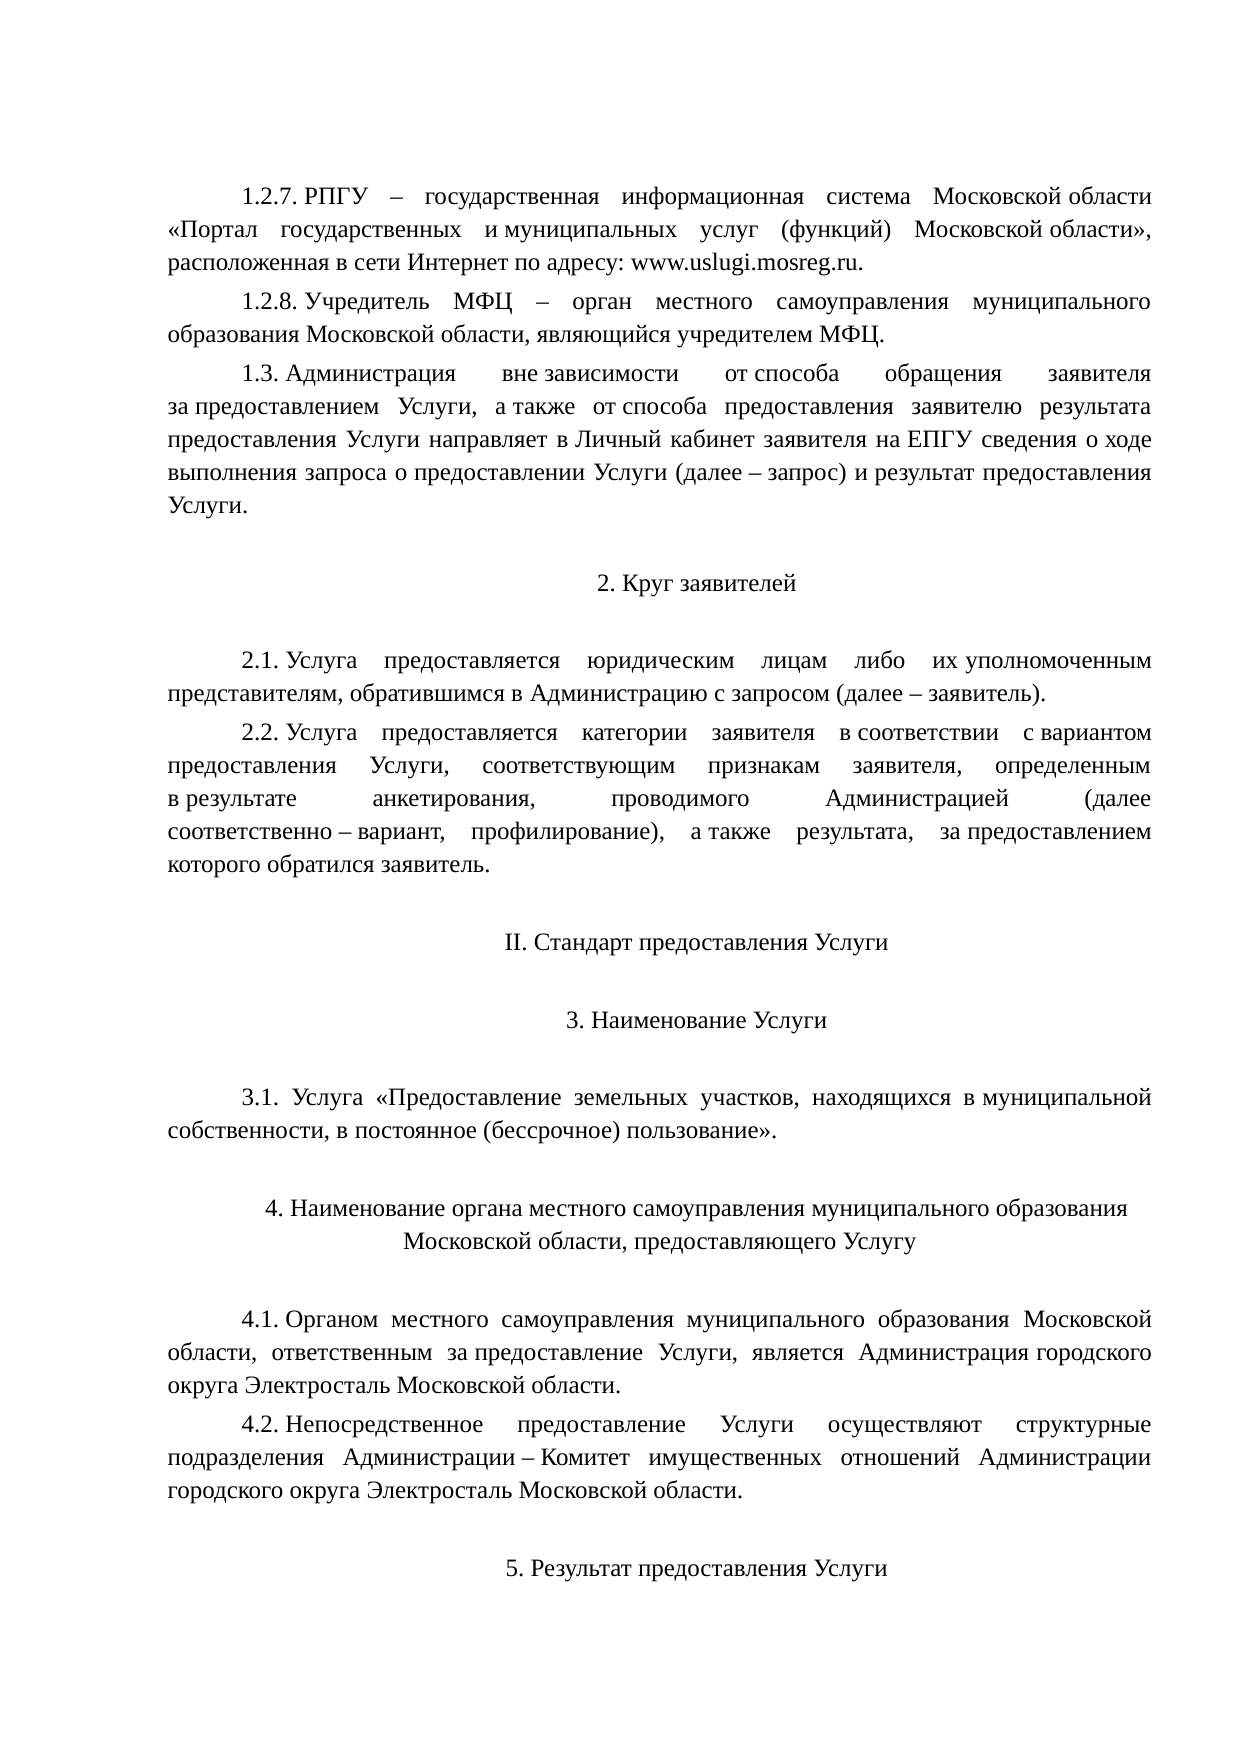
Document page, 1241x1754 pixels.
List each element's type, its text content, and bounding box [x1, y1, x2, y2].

text 1.2.7. РПГУ – государственная информационная система Московской области «Портал государственных и муниципальных услуг (функций) Московской области», расположенная в сети Интернет по адресу: www.uslugi.mosreg.ru. [167, 181, 1152, 276]
text 3. Наименование Услуги [167, 1005, 1152, 1033]
text 1.3. Администрация вне зависимости от способа обращения заявителя за предоставлением Услуги, а также от способа предоставления заявителю результата предоставления Услуги направляет в Личный кабинет заявителя на ЕПГУ сведения о ходе выполнения запроса о предоставлении Услуги (далее – запрос) и результат предоставления Услуги. [167, 358, 1152, 519]
text 4. Наименование органа местного самоуправления муниципального образования Московской области, предоставляющего Услугу [167, 1193, 1152, 1255]
text 4.2. Непосредственное предоставление Услуги осуществляют структурные подразделения Администрации – Комитет имущественных отношений Администрации городского округа Электросталь Московской области. [167, 1409, 1152, 1504]
text 1.2.8. Учредитель МФЦ – орган местного самоуправления муниципального образования Московской области, являющийся учредителем МФЦ. [167, 286, 1152, 348]
text 2. Круг заявителей [167, 568, 1152, 596]
text 2.1. Услуга предоставляется юридическим лицам либо их уполномоченным представителям, обратившимся в Администрацию с запросом (далее – заявитель). [167, 645, 1152, 707]
text 2.2. Услуга предоставляется категории заявителя в соответствии с вариантом предоставления Услуги, соответствующим признакам заявителя, определенным в результате анкетирования, проводимого Администрацией (далее соответственно – вариант, профилирование), а также результата, за предоставлением которого обратился заявитель. [167, 717, 1152, 878]
text II. Стандарт предоставления Услуги [167, 927, 1152, 956]
text 3.1. Услуга «Предоставление земельных участков, находящихся в муниципальной собственности, в постоянное (бессрочное) пользование». [167, 1082, 1152, 1144]
text 4.1. Органом местного самоуправления муниципального образования Московской области, ответственным за предоставление Услуги, является Администрация городского округа Электросталь Московской области. [167, 1304, 1152, 1399]
text 5. Результат предоставления Услуги [167, 1553, 1152, 1581]
